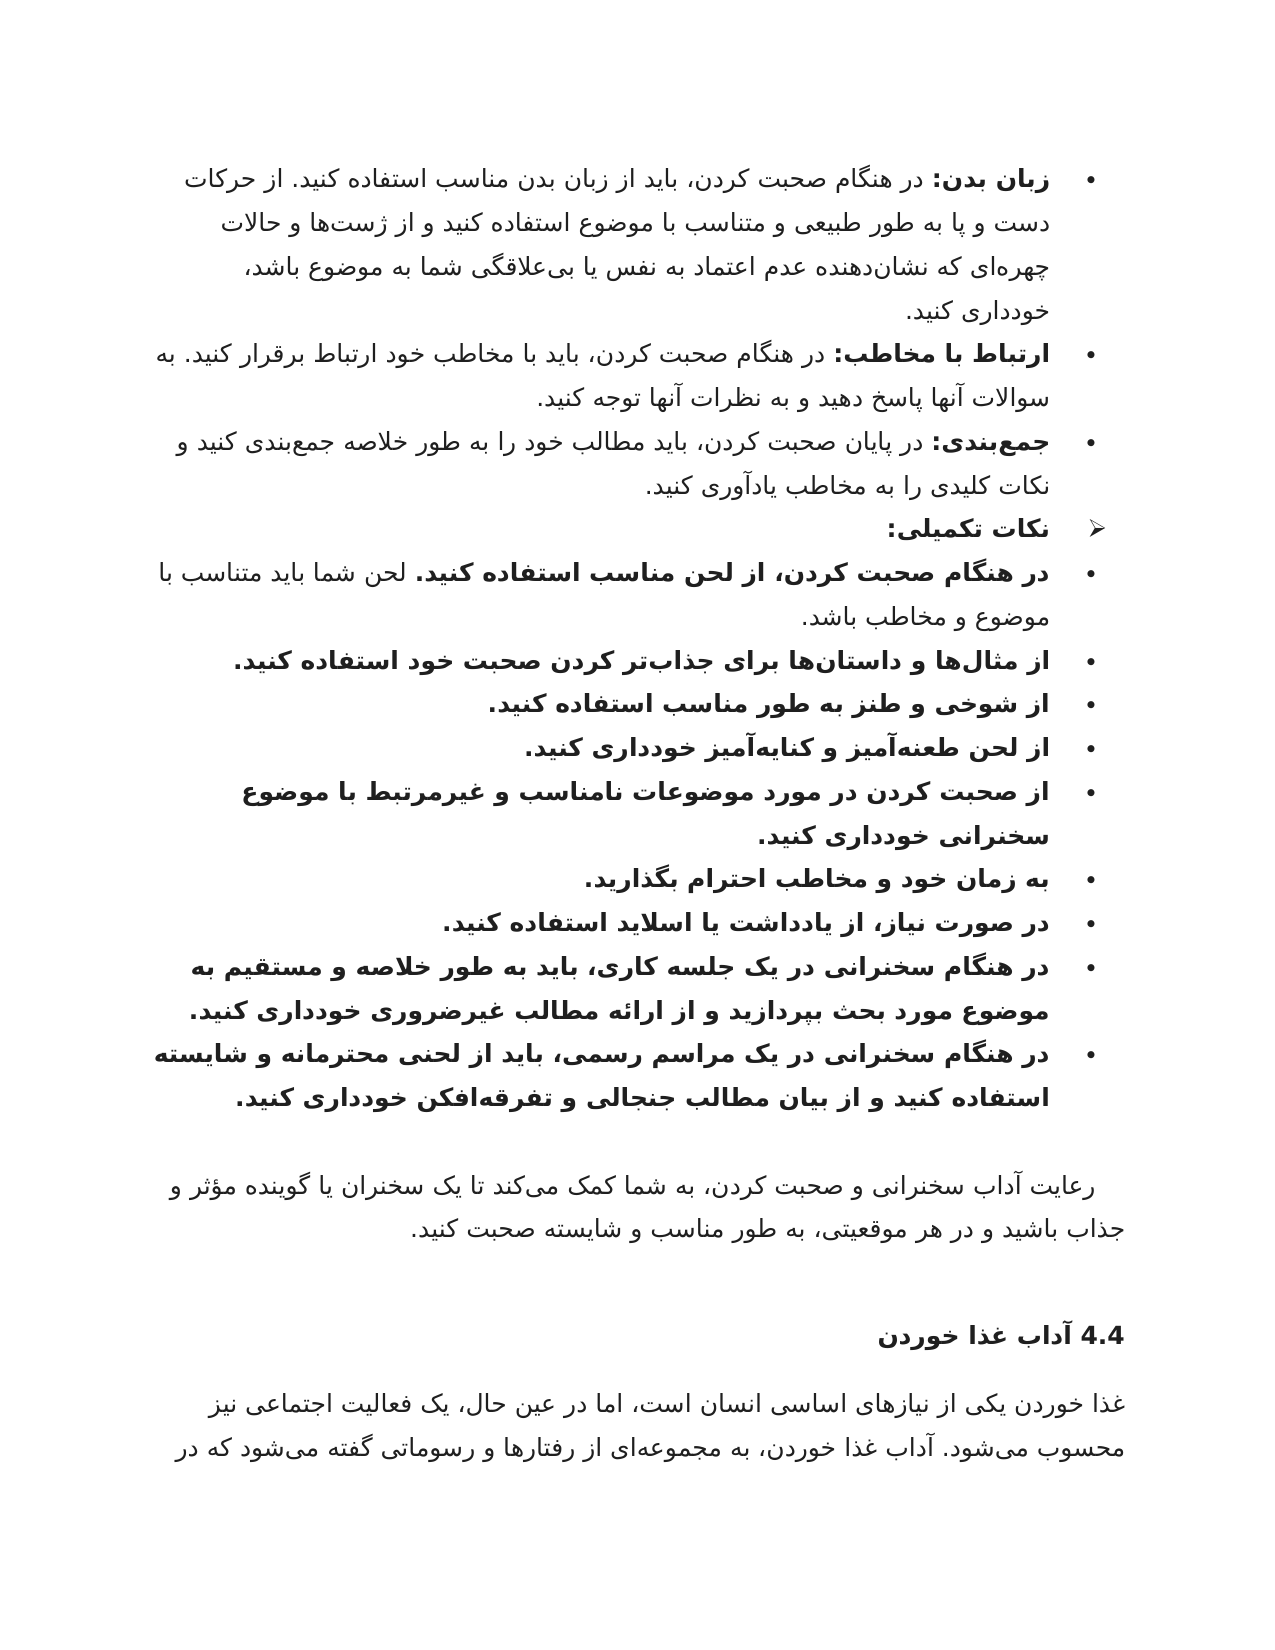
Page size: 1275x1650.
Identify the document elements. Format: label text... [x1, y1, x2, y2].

list در صورت نیاز، از یادداشت یا اسلاید استفاده کنید. [150, 894, 1087, 937]
list در هنگام سخنرانی در یک مراسم رسمی، باید از لحنی محترمانه و شایسته استفاده کنید و از بیان مطالب جنجالی و تفرقه‌افکن خودداری کنید. [150, 1025, 1087, 1112]
list از شوخی و طنز به طور مناسب استفاده کنید. [150, 675, 1087, 719]
list از مثال‌ها و داستان‌ها برای جذاب‌تر کردن صحبت خود استفاده کنید. [150, 631, 1087, 675]
list در هنگام سخنرانی در یک جلسه کاری، باید به طور خلاصه و مستقیم به موضوع مورد بحث بپردازید و از ارائه مطالب غیرضروری خودداری کنید. [150, 937, 1087, 1025]
list به زمان خود و مخاطب احترام بگذارید. [150, 850, 1087, 894]
list در هنگام صحبت کردن، از لحن مناسب استفاده کنید. لحن شما باید متناسب با موضوع و مخاطب باشد. [150, 544, 1087, 631]
list زبان بدن: در هنگام صحبت کردن، باید از زبان بدن مناسب استفاده کنید. از حرکات دست و پا به طور طبیعی و متناسب با موضوع استفاده کنید و از ژست‌ها و حالات چهره‌ای که نشان‌دهنده عدم اعتماد به نفس یا بی‌علاقگی شما به موضوع باشد، خودداری کنید. [150, 150, 1087, 325]
list نکات تکمیلی: [150, 500, 1087, 544]
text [150, 1375, 1125, 1462]
list از لحن طعنه‌آمیز و کنایه‌آمیز خودداری کنید. [150, 719, 1087, 762]
text 4.4 آداب غذا خوردن [150, 1312, 1125, 1350]
list جمع‌بندی: در پایان صحبت کردن، باید مطالب خود را به طور خلاصه جمع‌بندی کنید و نکات کلیدی را به مخاطب یادآوری کنید. [150, 412, 1087, 500]
list ارتباط با مخاطب: در هنگام صحبت کردن، باید با مخاطب خود ارتباط برقرار کنید. به سوالات آنها پاسخ دهید و به نظرات آنها توجه کنید. [150, 325, 1087, 412]
list از صحبت کردن در مورد موضوعات نامناسب و غیرمرتبط با موضوع سخنرانی خودداری کنید. [150, 762, 1087, 850]
text رعایت آداب سخنرانی و صحبت کردن، به شما کمک می‌کند تا یک سخنران یا گوینده مؤثر و جذاب باشید و در هر موقعیتی، به طور مناسب و شایسته صحبت کنید. [150, 1156, 1125, 1244]
